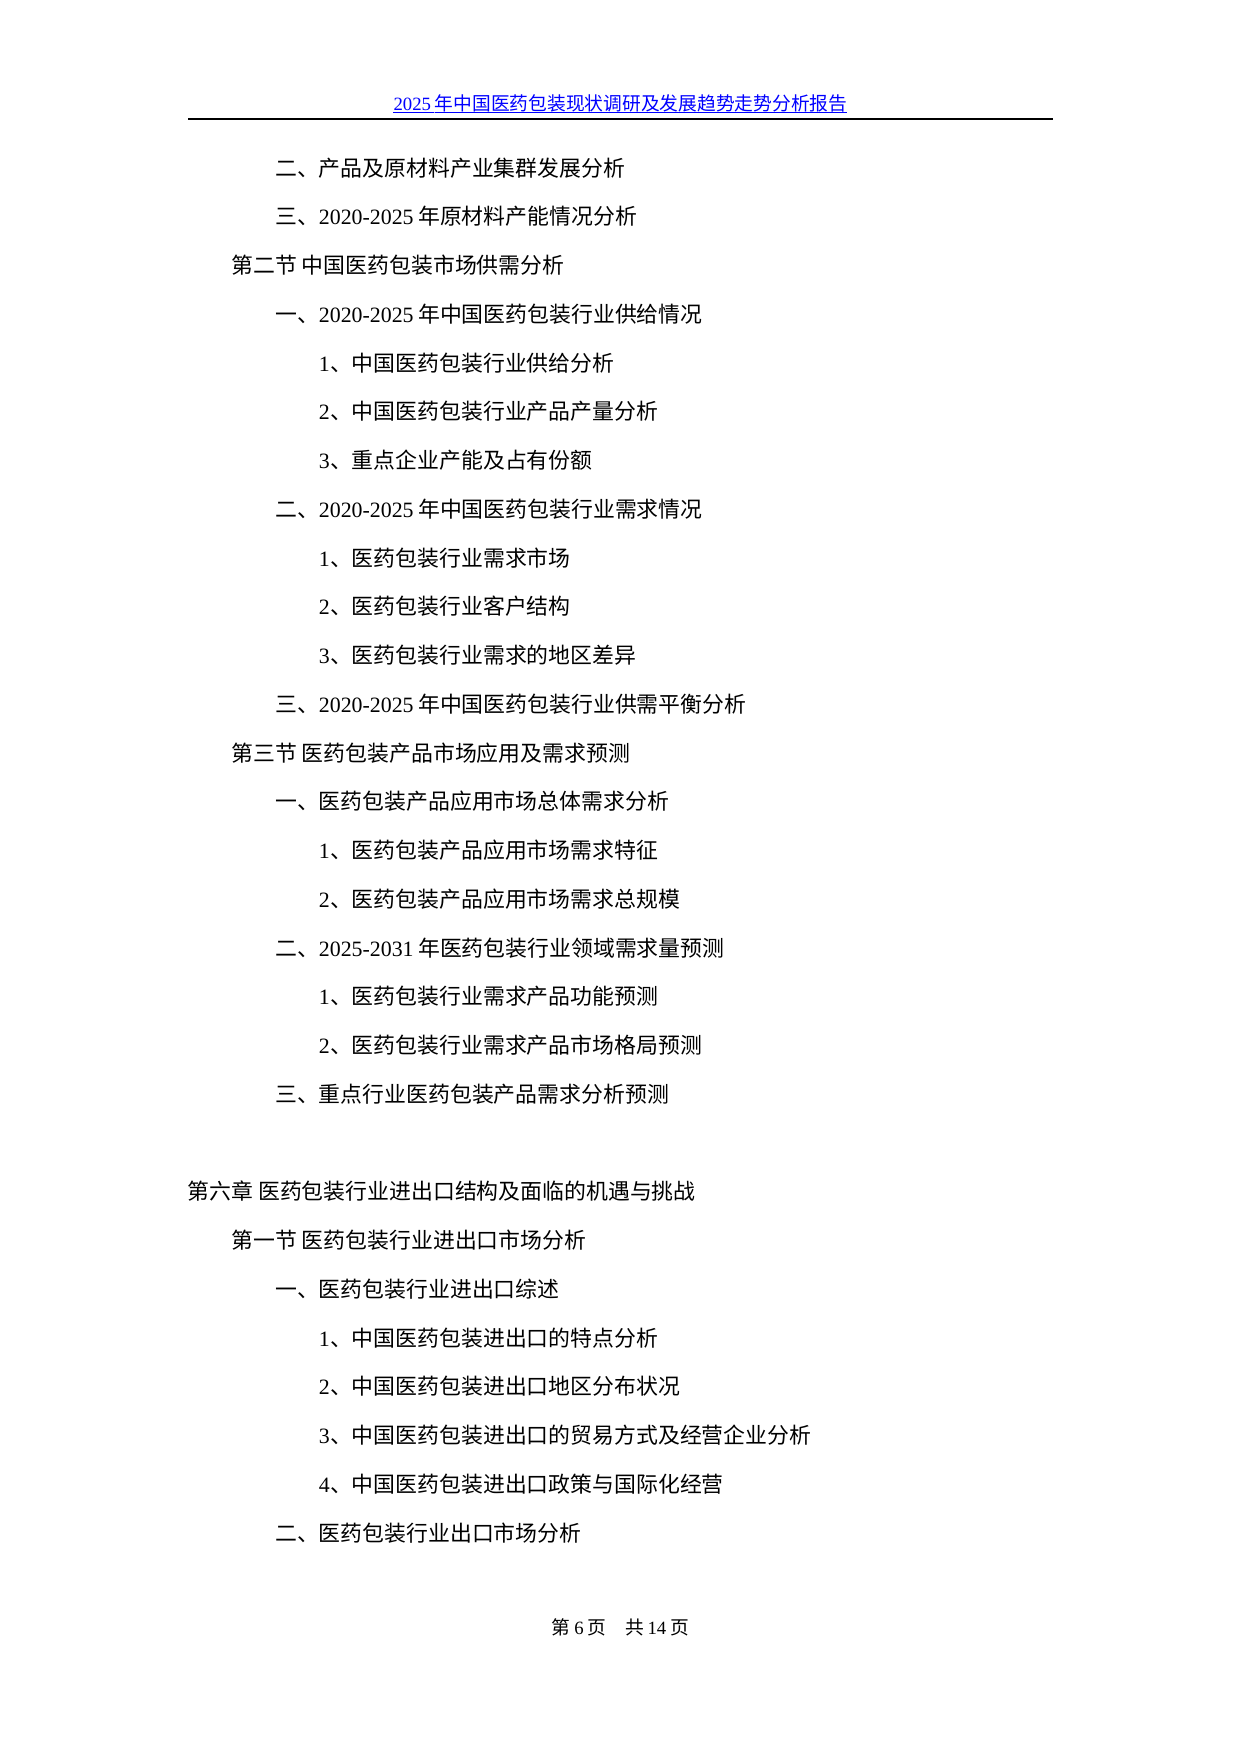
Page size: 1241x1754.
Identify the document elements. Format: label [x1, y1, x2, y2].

text [187, 150, 1053, 1548]
